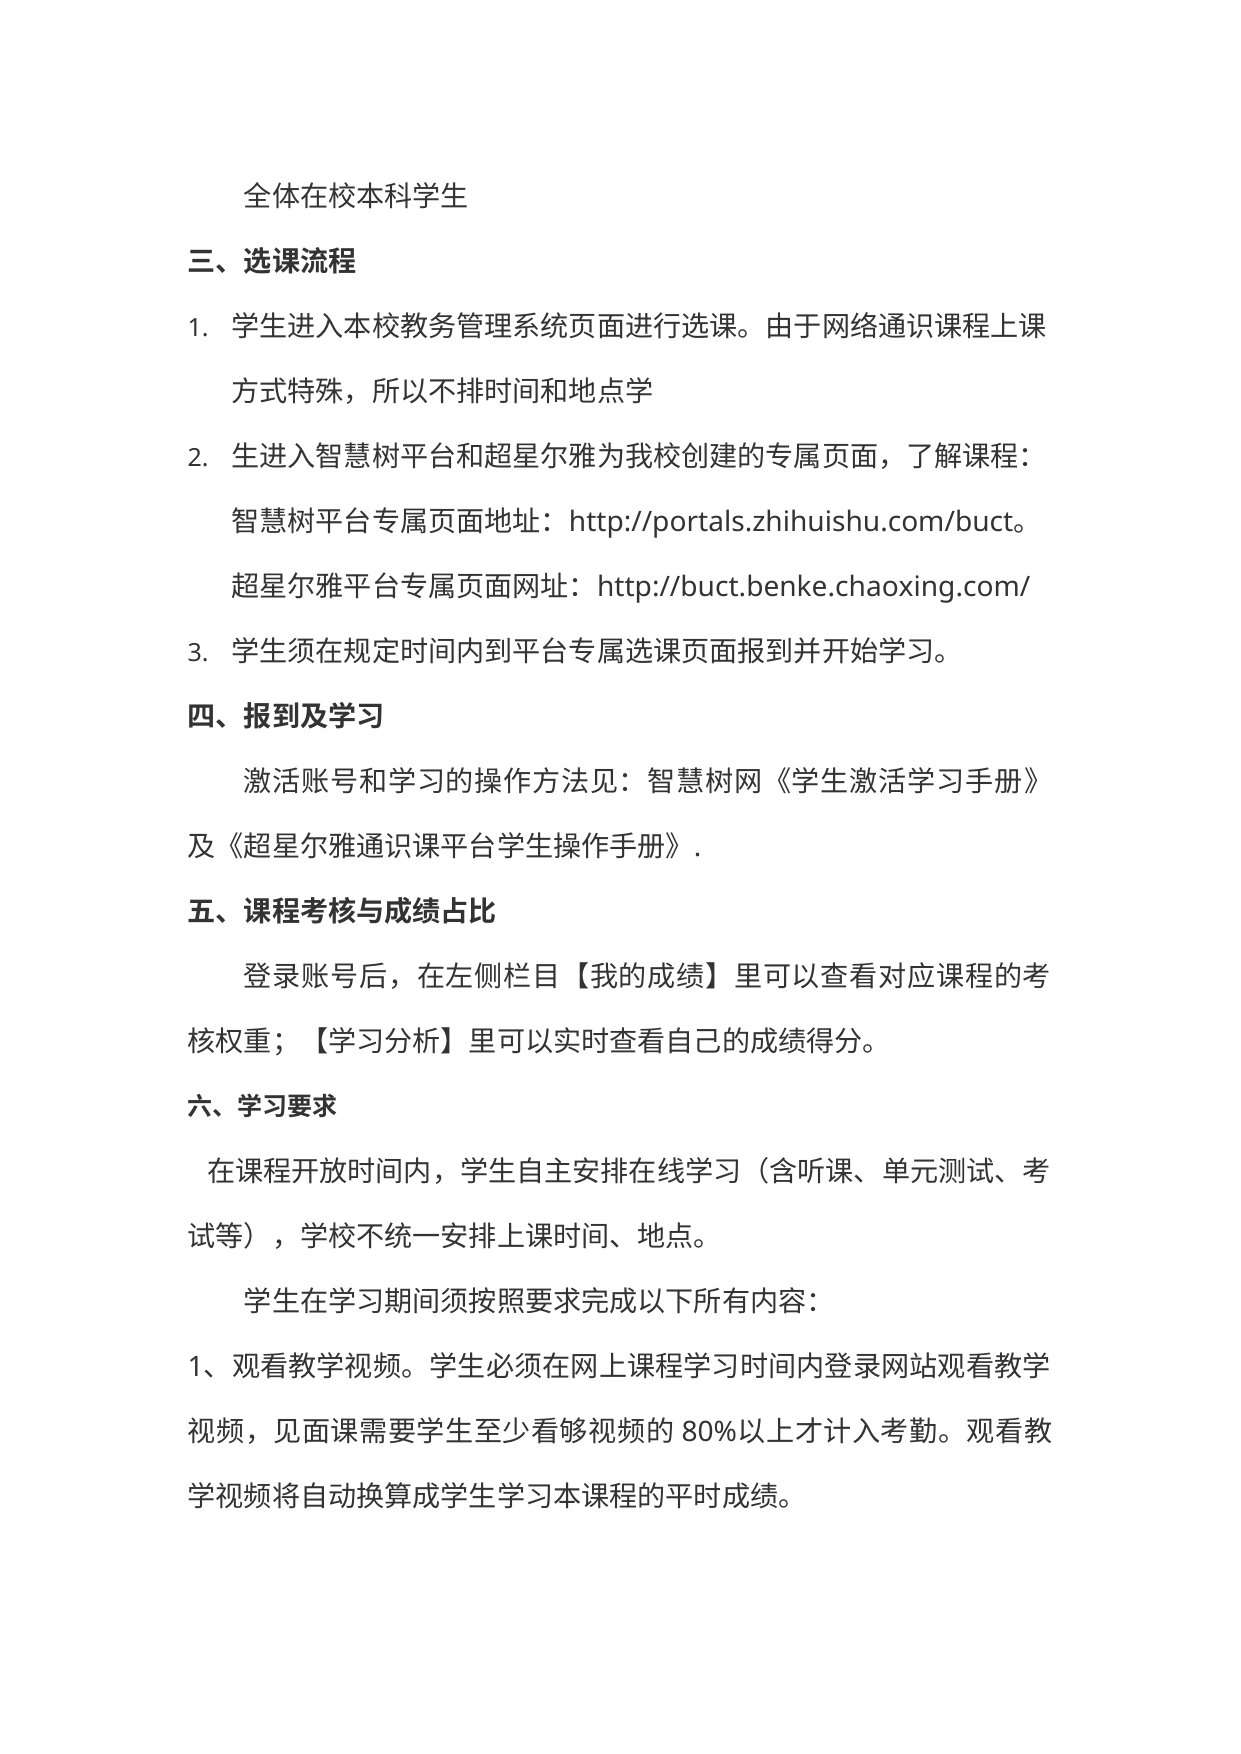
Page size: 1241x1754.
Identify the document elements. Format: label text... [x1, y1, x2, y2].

list 学生须在规定时间内到平台专属选课页面报到并开始学习。 [187, 617, 1053, 682]
list 学生进入本校教务管理系统页面进行选课。由于网络通识课程上课方式特殊，所以不排时间和地点学 [187, 292, 1053, 422]
text 1、观看教学视频。学生必须在网上课程学习时间内登录网站观看教学视频，见面课需要学生至少看够视频的80%以上才计入考勤。观看教学视频将自动换算成学生学习本课程的平时成绩。 [187, 1332, 1053, 1527]
text 六、学习要求 在课程开放时间内，学生自主安排在线学习（含听课、单元测试、考试等），学校不统一安排上课时间、地点。 [187, 1072, 1053, 1267]
list 超星尔雅平台专属页面网址：http://buct.benke.chaoxing.com/ [231, 552, 1053, 617]
list 生进入智慧树平台和超星尔雅为我校创建的专属页面，了解课程： [187, 422, 1053, 487]
text 四、报到及学习 [187, 682, 1053, 747]
text 全体在校本科学生 [187, 162, 1053, 227]
text 学生在学习期间须按照要求完成以下所有内容： [187, 1267, 1053, 1332]
text 登录账号后，在左侧栏目【我的成绩】里可以查看对应课程的考核权重；【学习分析】里可以实时查看自己的成绩得分。 [187, 942, 1053, 1072]
text 激活账号和学习的操作方法见：智慧树网《学生激活学习手册》及《超星尔雅通识课平台学生操作手册》. [187, 747, 1053, 877]
text 五、课程考核与成绩占比 [187, 877, 1053, 942]
text 三、选课流程 [187, 227, 1053, 292]
list 智慧树平台专属页面地址：http://portals.zhihuishu.com/buct。 [231, 487, 1053, 552]
